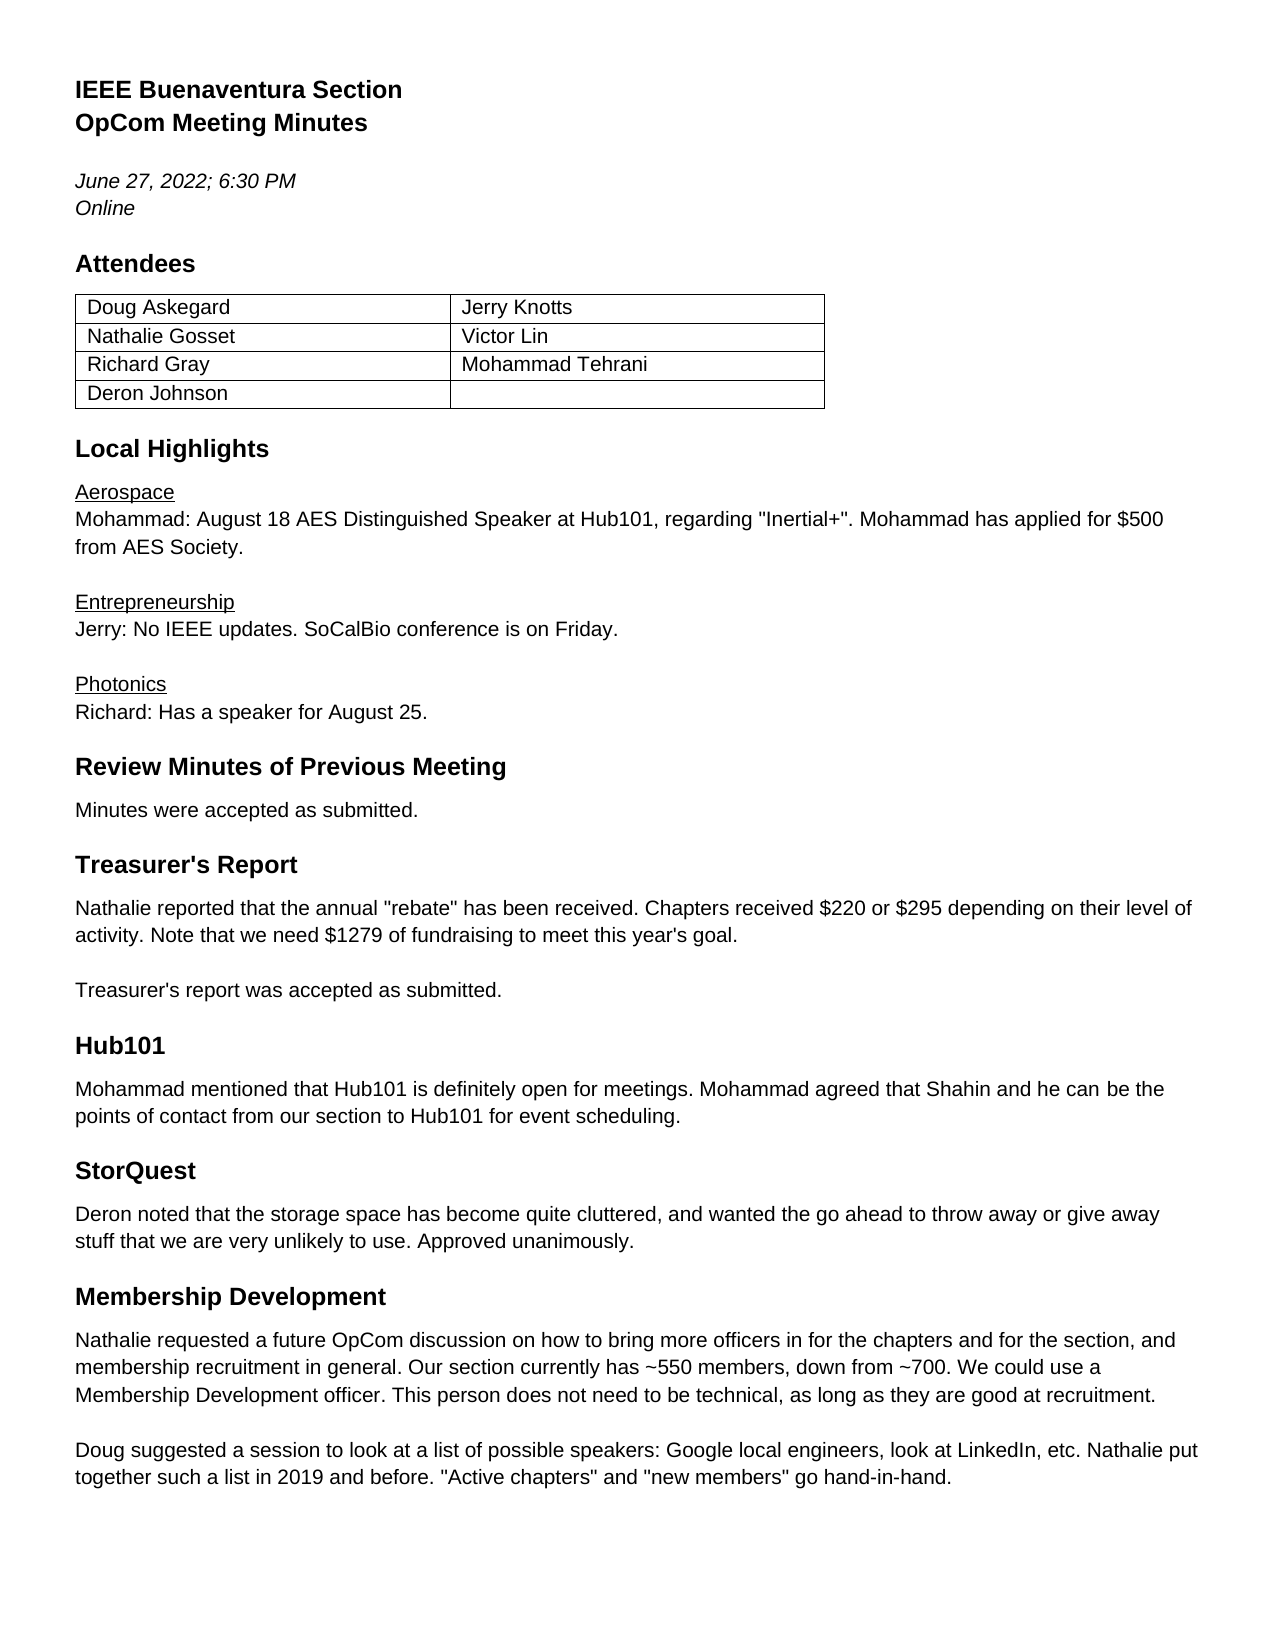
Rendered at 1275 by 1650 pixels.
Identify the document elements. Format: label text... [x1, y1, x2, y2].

text OpCom Meeting Minutes [75, 108, 1200, 137]
text Deron noted that the storage space has become quite cluttered, and wanted the go ahead to throw away or give away stuff that we are very unlikely to use. Approved unanimously. [75, 1202, 1200, 1253]
subtitle Membership Development [75, 1282, 1200, 1311]
text IEEE Buenaventura Section [75, 75, 1200, 104]
subtitle Treasurer's Report [75, 850, 1200, 879]
text Doug suggested a session to look at a list of possible speakers: Google local engineers, look at LinkedIn, etc. Nathalie put together such a list in 2019 and before. "Active chapters" and "new members" go hand-in-hand. [75, 1437, 1200, 1489]
text Aerospace [75, 480, 1200, 504]
text Mohammad: August 18 AES Distinguished Speaker at Hub101, regarding "Inertial+". Mohammad has applied for $500 from AES Society. [75, 507, 1200, 559]
table_cell Mohammad Tehrani [451, 352, 824, 380]
subtitle June 27, 2022; 6:30 PM [75, 168, 1200, 192]
text Entrepreneurship [75, 590, 1200, 614]
table_cell [451, 381, 824, 408]
text Richard: Has a speaker for August 25. [75, 700, 1200, 724]
text Minutes were accepted as submitted. [75, 798, 1200, 822]
table_cell Nathalie Gosset [76, 324, 450, 351]
text Jerry: No IEEE updates. SoCalBio conference is on Friday. [75, 617, 1200, 641]
subtitle Hub101 [75, 1031, 1200, 1059]
text Mohammad mentioned that Hub101 is definitely open for meetings. Mohammad agreed that Shahin and he can be the points of contact from our section to Hub101 for event scheduling. [75, 1076, 1200, 1128]
table_header Online [75, 196, 1200, 223]
table_header Doug Askegard [76, 295, 450, 323]
subtitle Local Highlights [75, 434, 1200, 463]
subtitle Review Minutes of Previous Meeting [75, 752, 1200, 781]
subtitle StorQuest [75, 1156, 1200, 1185]
subtitle Attendees [75, 248, 1200, 277]
text Nathalie requested a future OpCom discussion on how to bring more officers in for the chapters and for the section, and membership recruitment in general. Our section currently has ~550 members, down from ~700. We could use a Membership Development officer. This person does not need to be technical, as long as they are good at recruitment. [75, 1327, 1200, 1406]
table_header Jerry Knotts [451, 295, 824, 323]
text Treasurer's report was accepted as submitted. [75, 978, 1200, 1002]
table_cell Victor Lin [451, 324, 824, 351]
table_cell Deron Johnson [76, 381, 450, 408]
text Nathalie reported that the annual "rebate" has been received. Chapters received $220 or $295 depending on their level of activity. Note that we need $1279 of fundraising to meet this year's goal. [75, 896, 1200, 947]
text Photonics [75, 672, 1200, 696]
table_cell Richard Gray [76, 352, 450, 380]
